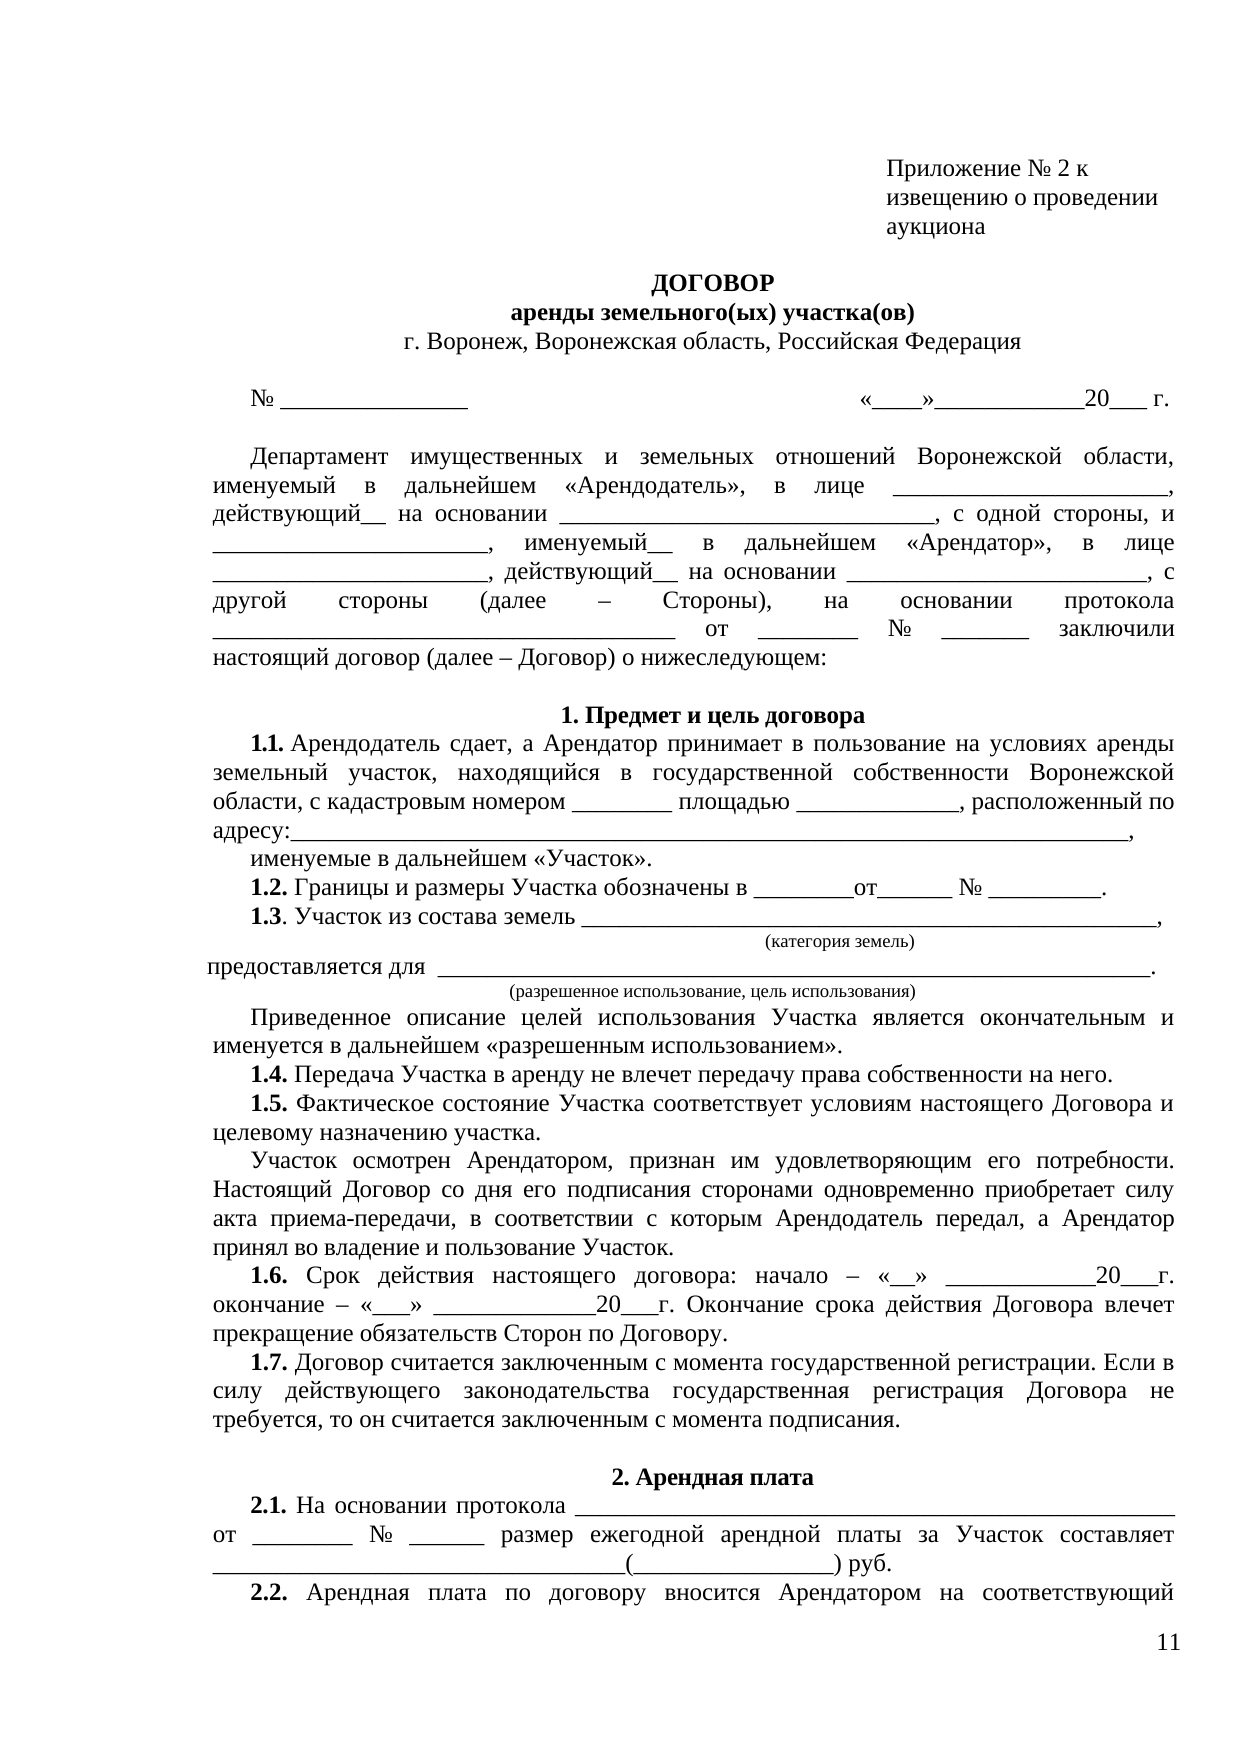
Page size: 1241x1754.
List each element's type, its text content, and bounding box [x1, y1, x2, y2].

text именуемые в дальнейшем «Участок». [213, 843, 1175, 872]
text 1.3. Участок из состава земель ______________________________________________, [213, 901, 1175, 930]
text г. Воронеж, Воронежская область, Российская Федерация [213, 326, 1175, 355]
text Приложение № 2 к извещению о проведении аукциона [886, 153, 1181, 240]
text (категория земель) [213, 930, 1175, 951]
text 1.6. Срок действия настоящего договора: начало – «__» ____________20___г. окончание – «___» _____________20___г. Окончание срока действия Договора влечет прекращение обязательств Сторон по Договору. [213, 1260, 1175, 1347]
text 1.1. Арендодатель сдает, а Арендатор принимает в пользование на условиях аренды земельный участок, находящийся в государственной собственности Воронежской области, с кадастровым номером ________ площадью _____________, расположенный по адресу:___________________________________________________________________, [213, 728, 1175, 843]
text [213, 1577, 1175, 1605]
text (разрешенное использование, цель использования) [213, 980, 1175, 1002]
text 1.4. Передача Участка в аренду не влечет передачу права собственности на него. [213, 1059, 1175, 1088]
text 2.1. На основании протокола ________________________________________________ от ________ № ______ размер ежегодной арендной платы за Участок составляет _________________________________(________________) руб. [213, 1490, 1175, 1577]
text Департамент имущественных и земельных отношений Воронежской области, именуемый в дальнейшем «Арендодатель», в лице ______________________, действующий__ на основании ______________________________, с одной стороны, и ______________________, именуемый__ в дальнейшем «Арендатор», в лице ______________________, действующий__ на основании ________________________, с другой стороны (далее – Стороны), на основании протокола _____________________________________ от ________ № _______ заключили настоящий договор (далее – Договор) о нижеследующем: [213, 441, 1175, 671]
text предоставляется для _________________________________________________________. [207, 951, 1175, 980]
text аренды земельного(ых) участка(ов) [213, 297, 1175, 326]
text № _______________ «____»____________20___ г. [213, 383, 1175, 412]
text Приведенное описание целей использования Участка является окончательным и именуется в дальнейшем «разрешенным использованием». [213, 1002, 1175, 1059]
text 1.5. Фактическое состояние Участка соответствует условиям настоящего Договора и целевому назначению участка. [213, 1088, 1175, 1145]
text 2. Арендная плата [213, 1462, 1175, 1490]
text 1.2. Границы и размеры Участка обозначены в ________от______ № _________. [213, 872, 1175, 901]
text 1.7. Договор считается заключенным с момента государственной регистрации. Если в силу действующего законодательства государственная регистрация Договора не требуется, то он считается заключенным с момента подписания. [213, 1347, 1175, 1433]
text Участок осмотрен Арендатором, признан им удовлетворяющим его потребности. Настоящий Договор со дня его подписания сторонами одновременно приобретает силу акта приема-передачи, в соответствии с которым Арендодатель передал, а Арендатор принял во владение и пользование Участок. [213, 1145, 1175, 1260]
text ДОГОВОР [213, 268, 1175, 297]
text 1. Предмет и цель договора [213, 700, 1175, 728]
